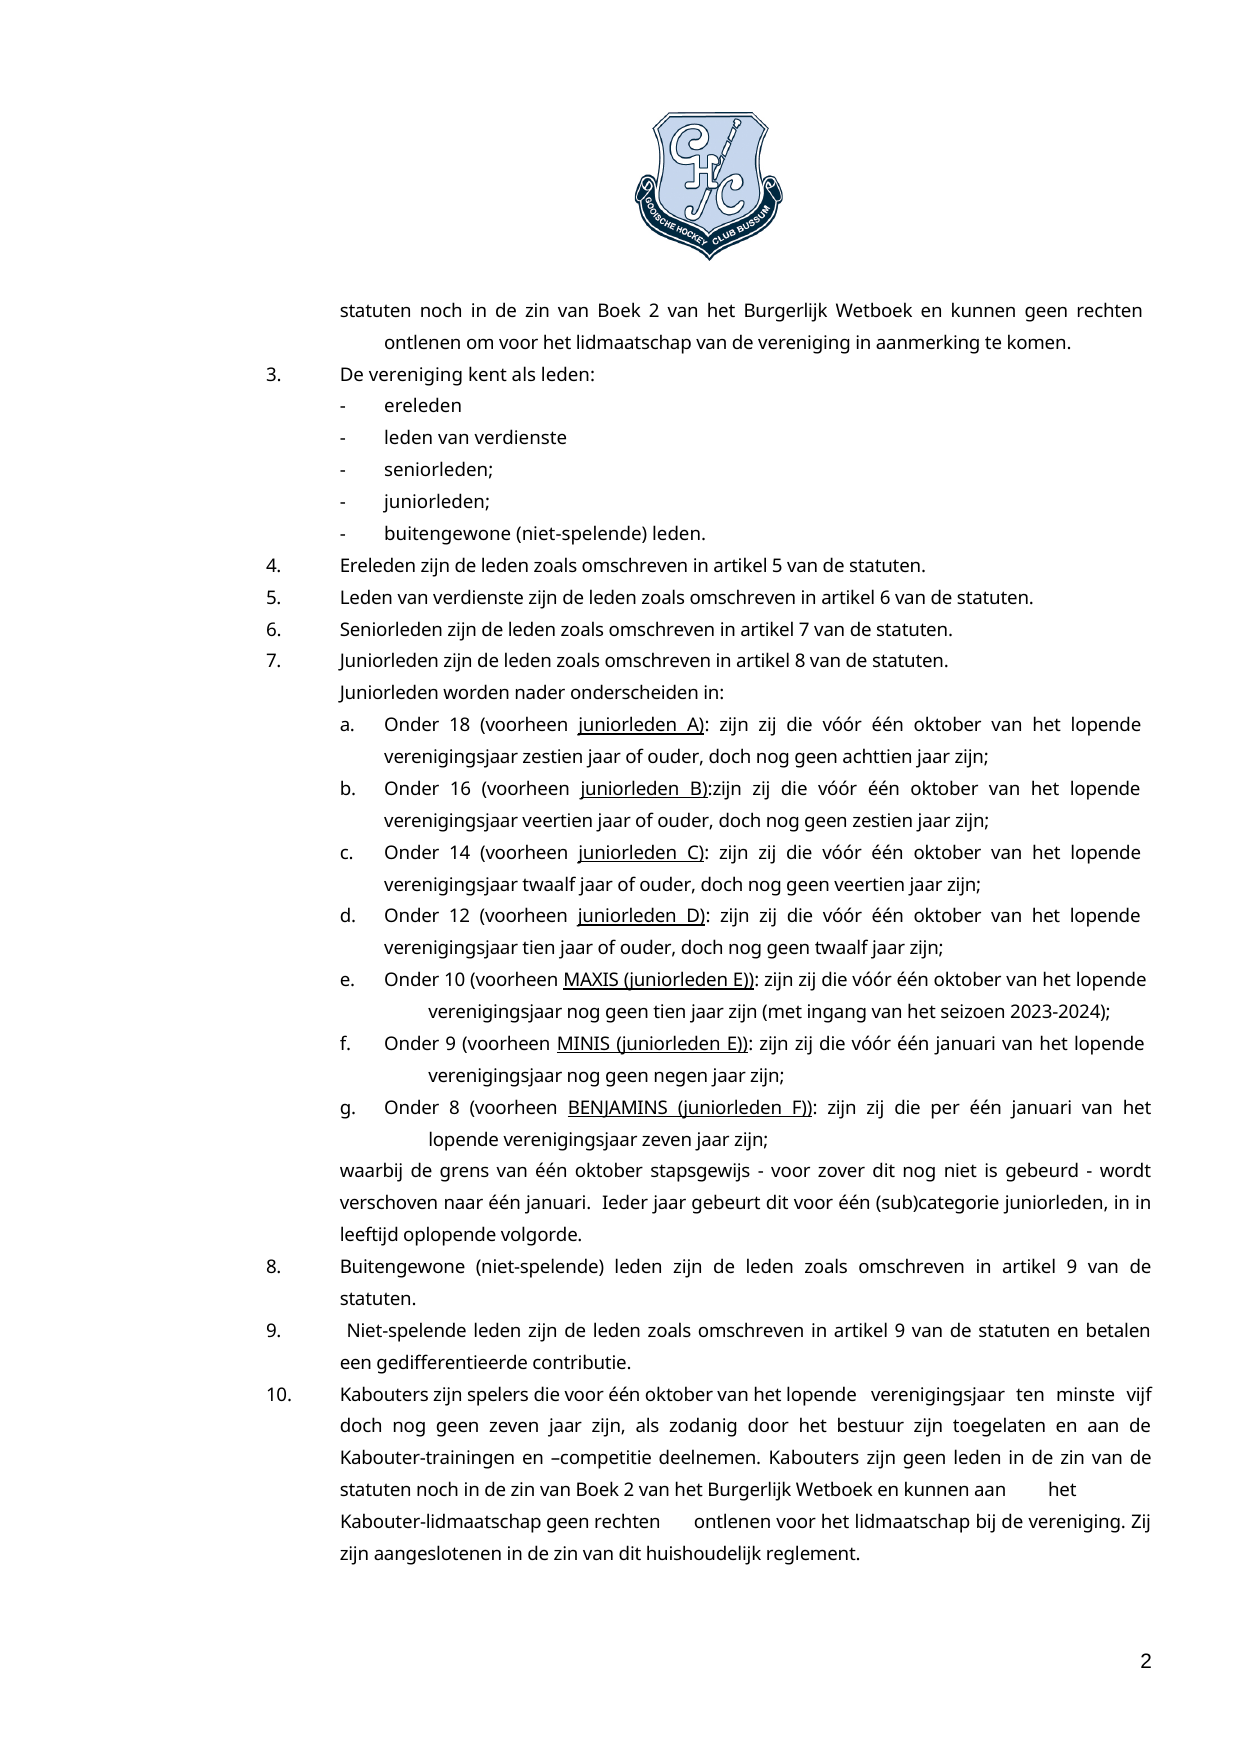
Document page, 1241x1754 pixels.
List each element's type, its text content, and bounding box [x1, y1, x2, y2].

text - leden van verdienste [295, 425, 1152, 450]
text 5. Leden van verdienste zijn de leden zoals omschreven in artikel 6 van de statuten. [266, 584, 1152, 609]
text a. Onder 18 (voorheen juniorleden A): zijn zij die vóór één oktober van het lopende verenigingsjaar zestien jaar of ouder, doch nog geen achttien jaar zijn; [295, 712, 1152, 769]
text - buitengewone (niet-spelende) leden. [266, 520, 1152, 546]
text - ereleden [295, 393, 1152, 418]
text e. Onder 10 (voorheen MAXIS (juniorleden E)): zijn zij die vóór één oktober van het lopende verenigingsjaar nog geen tien jaar zijn (met ingang van het seizoen 2023-2024); [295, 967, 1152, 1024]
text 3. De vereniging kent als leden: [266, 361, 1152, 386]
text - juniorleden; [266, 488, 1152, 514]
text g. Onder 8 (voorheen BENJAMINS (juniorleden F)): zijn zij die per één januari van het lopende verenigingsjaar zeven jaar zijn; [295, 1094, 1152, 1151]
text 7. Juniorleden zijn de leden zoals omschreven in artikel 8 van de statuten. [266, 648, 1152, 673]
text d. Onder 12 (voorheen juniorleden D): zijn zij die vóór één oktober van het lopende verenigingsjaar tien jaar of ouder, doch nog geen twaalf jaar zijn; [295, 903, 1152, 960]
text Juniorleden worden nader onderscheiden in: [266, 680, 1152, 705]
text - seniorleden; [266, 457, 1152, 482]
picture [634, 112, 783, 261]
text 9. Niet-spelende leden zijn de leden zoals omschreven in artikel 9 van de statuten en betalen een gedifferentieerde contributie. [266, 1317, 1152, 1374]
text 6. Seniorleden zijn de leden zoals omschreven in artikel 7 van de statuten. [266, 616, 1152, 641]
text waarbij de grens van één oktober stapsgewijs - voor zover dit nog niet is gebeurd - wordt verschoven naar één januari. Ieder jaar gebeurt dit voor één (sub)categorie juniorleden, in in leeftijd oplopende volgorde. [295, 1158, 1152, 1247]
text b. Onder 16 (voorheen juniorleden B):zijn zij die vóór één oktober van het lopende verenigingsjaar veertien jaar of ouder, doch nog geen zestien jaar zijn; [295, 775, 1152, 833]
text 8. Buitengewone (niet-spelende) leden zijn de leden zoals omschreven in artikel 9 van de statuten. [266, 1253, 1152, 1311]
text f. Onder 9 (voorheen MINIS (juniorleden E)): zijn zij die vóór één januari van het lopende verenigingsjaar nog geen negen jaar zijn; [295, 1030, 1152, 1088]
text 4. Ereleden zijn de leden zoals omschreven in artikel 5 van de statuten. [266, 552, 1152, 578]
text 10. Kabouters zijn spelers die voor één oktober van het lopende verenigingsjaar ten minste vijf doch nog geen zeven jaar zijn, als zodanig door het bestuur zijn toegelaten en aan de Kabouter-trainingen en –competitie deelnemen. Kabouters zijn geen leden in de zin van de statuten noch in de zin van Boek 2 van het Burgerlijk Wetboek en kunnen aan het Kabouter-lidmaatschap geen rechten ontlenen voor het lidmaatschap bij de vereniging. Zij zijn aangeslotenen in de zin van dit huishoudelijk reglement. [266, 1381, 1152, 1566]
text c. Onder 14 (voorheen juniorleden C): zijn zij die vóór één oktober van het lopende verenigingsjaar twaalf jaar of ouder, doch nog geen veertien jaar zijn; [295, 839, 1152, 896]
